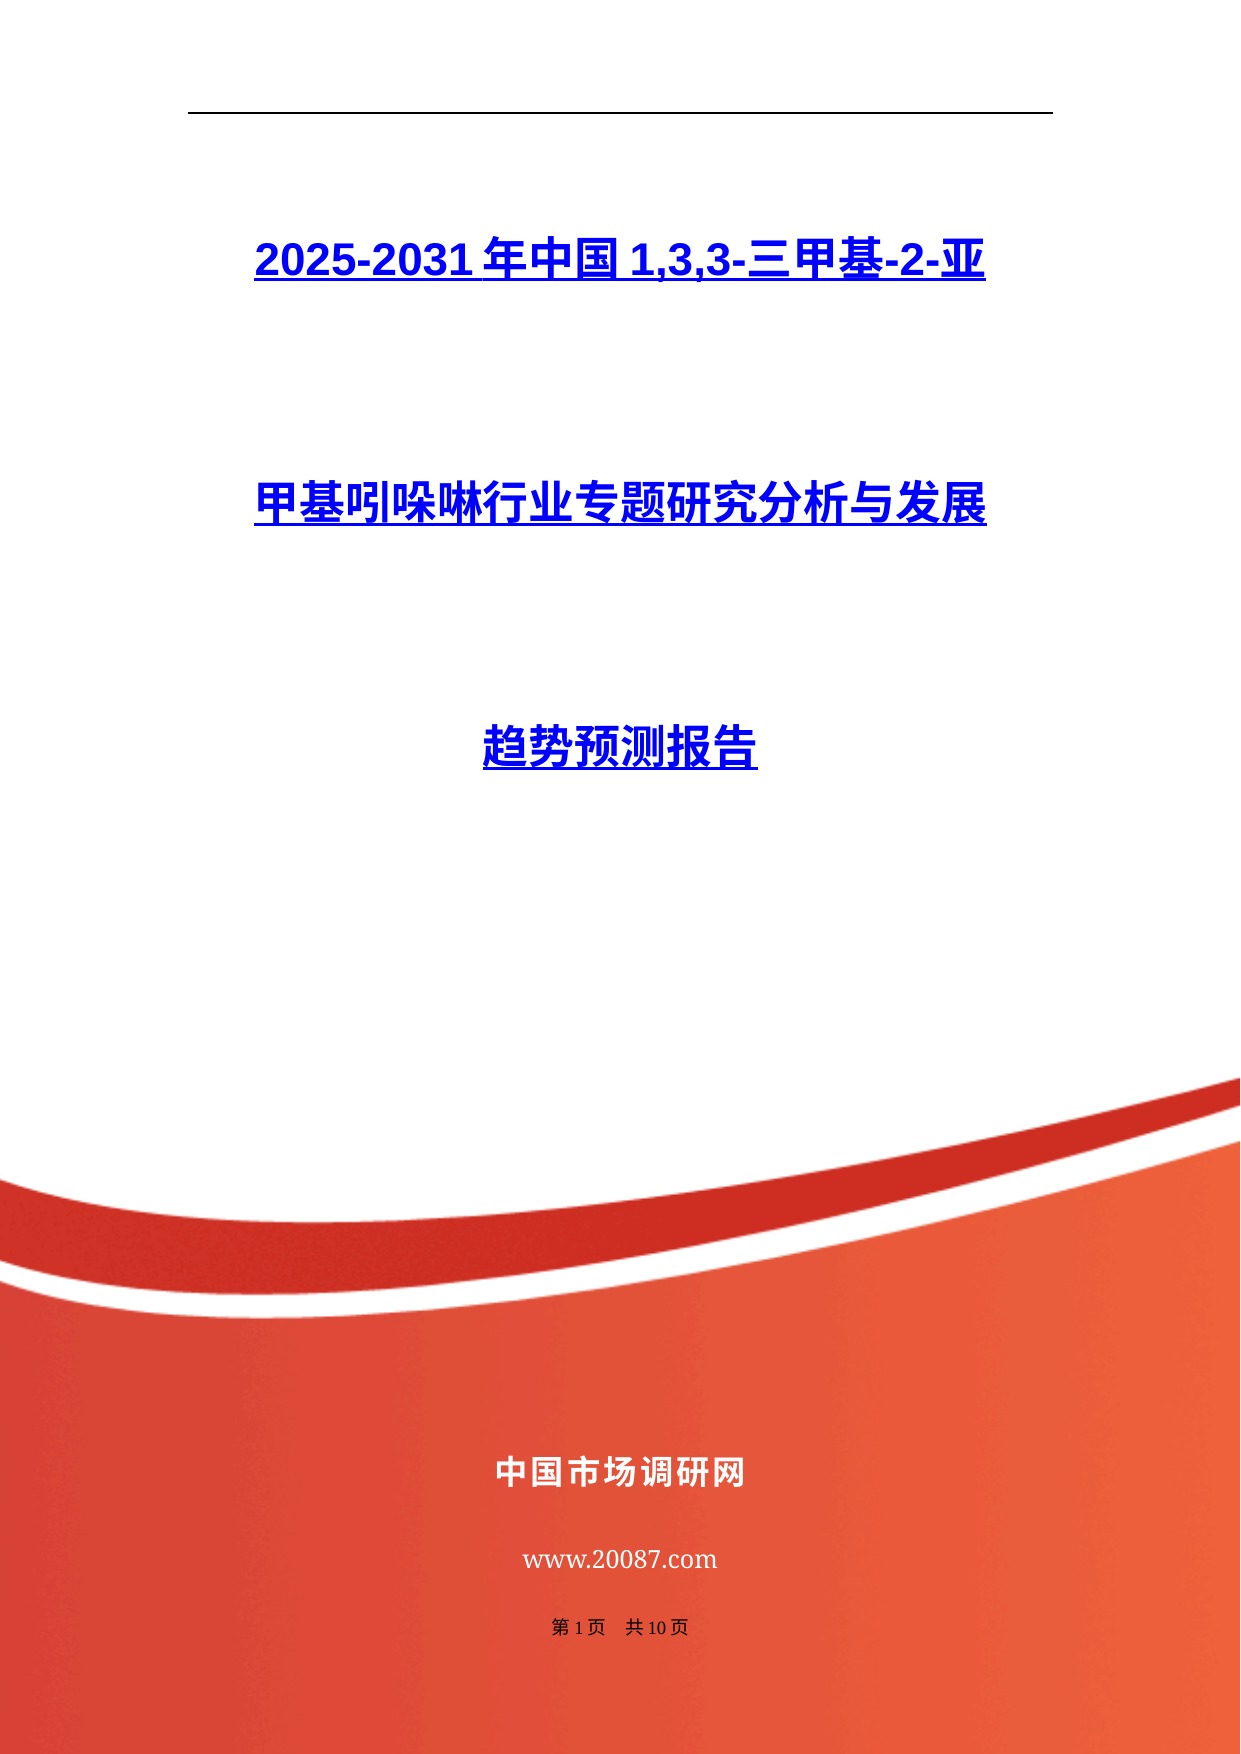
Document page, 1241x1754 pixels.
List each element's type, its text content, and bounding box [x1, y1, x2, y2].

text www.20087.com [187, 1526, 1053, 1591]
table_header 2025-2031年中国1,3,3-三甲基-2-亚甲基吲哚啉行业专题研究分析与发展趋势预测报告 [188, 207, 1053, 871]
subtitle 中国市场调研网 [187, 1437, 1053, 1502]
picture [0, 1006, 1241, 1754]
